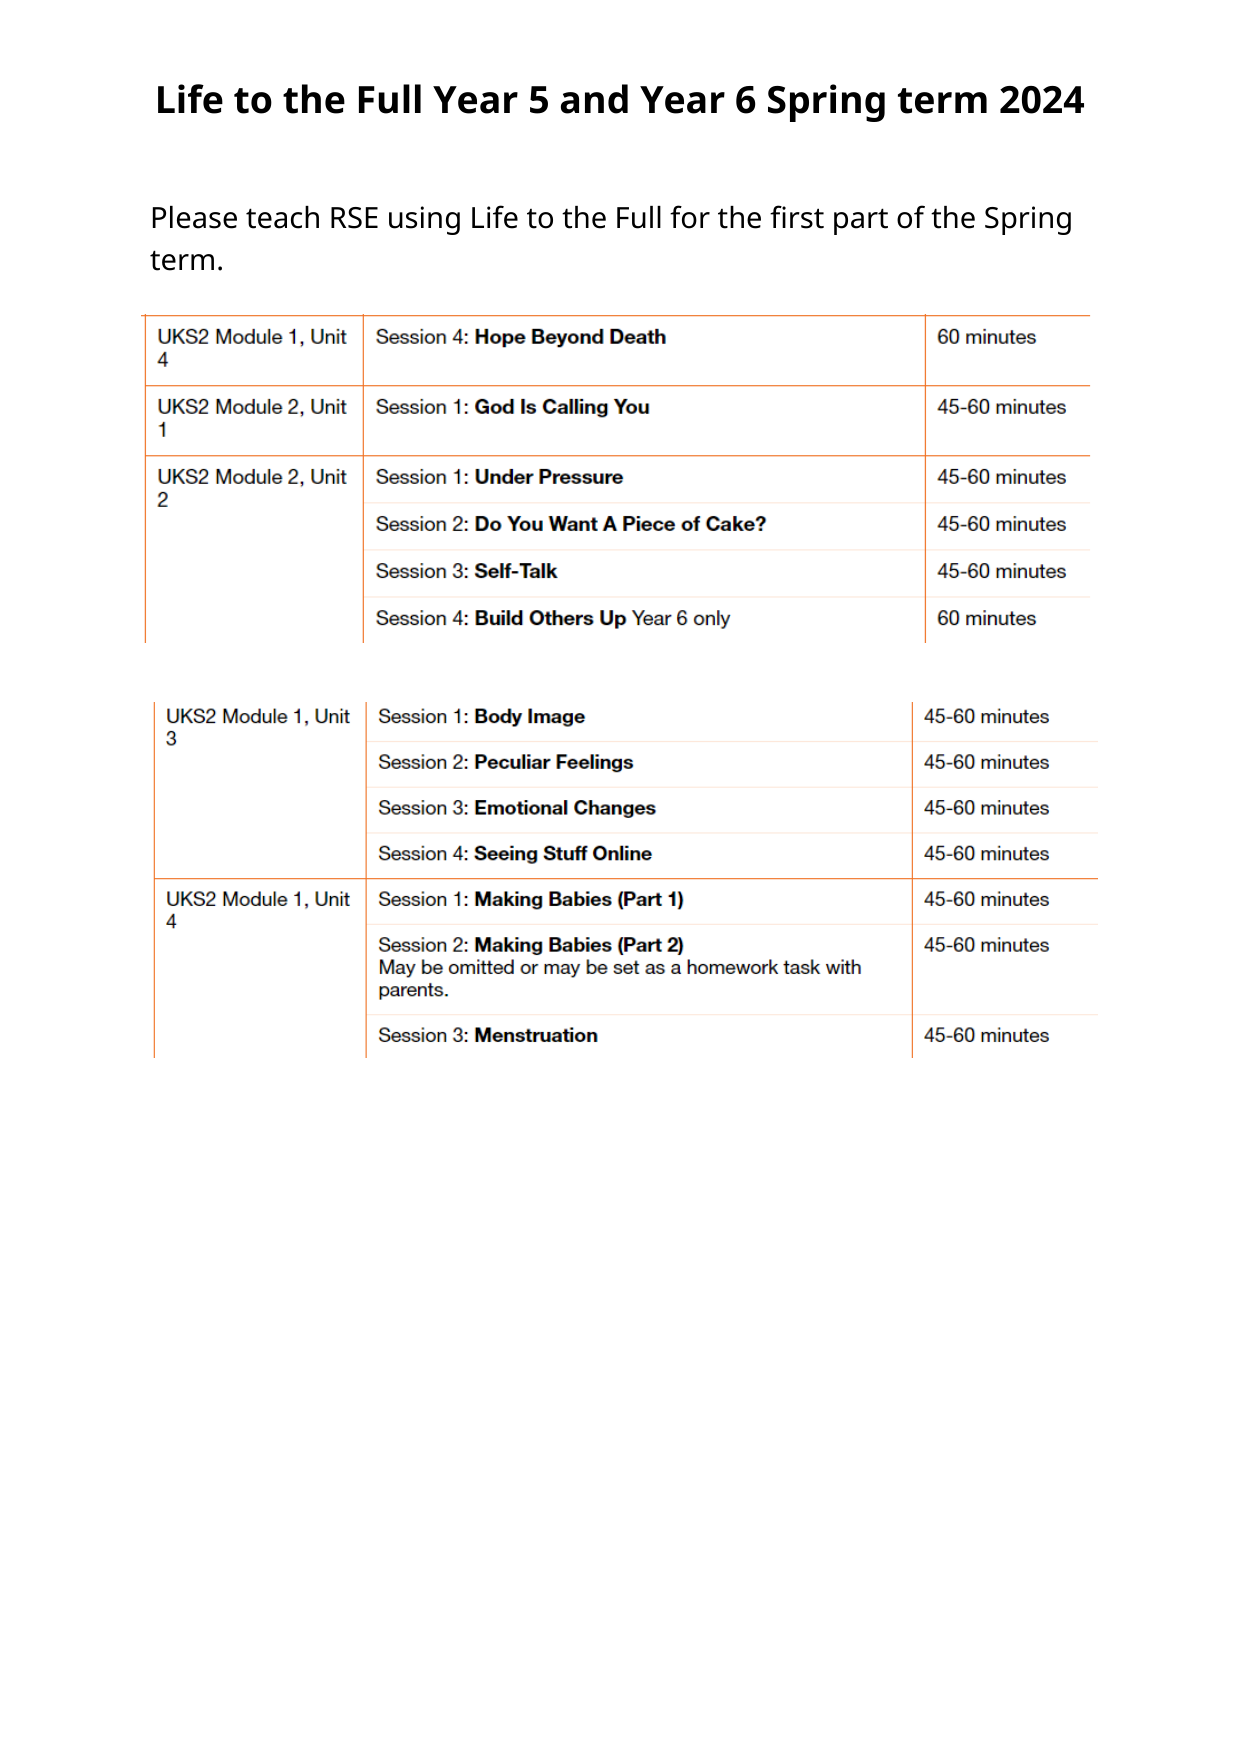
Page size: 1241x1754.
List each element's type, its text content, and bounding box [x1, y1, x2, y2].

picture [150, 702, 1098, 1058]
text Please teach RSE using Life to the Full for the first part of the Spring term. [150, 197, 1090, 279]
picture [141, 314, 1091, 643]
